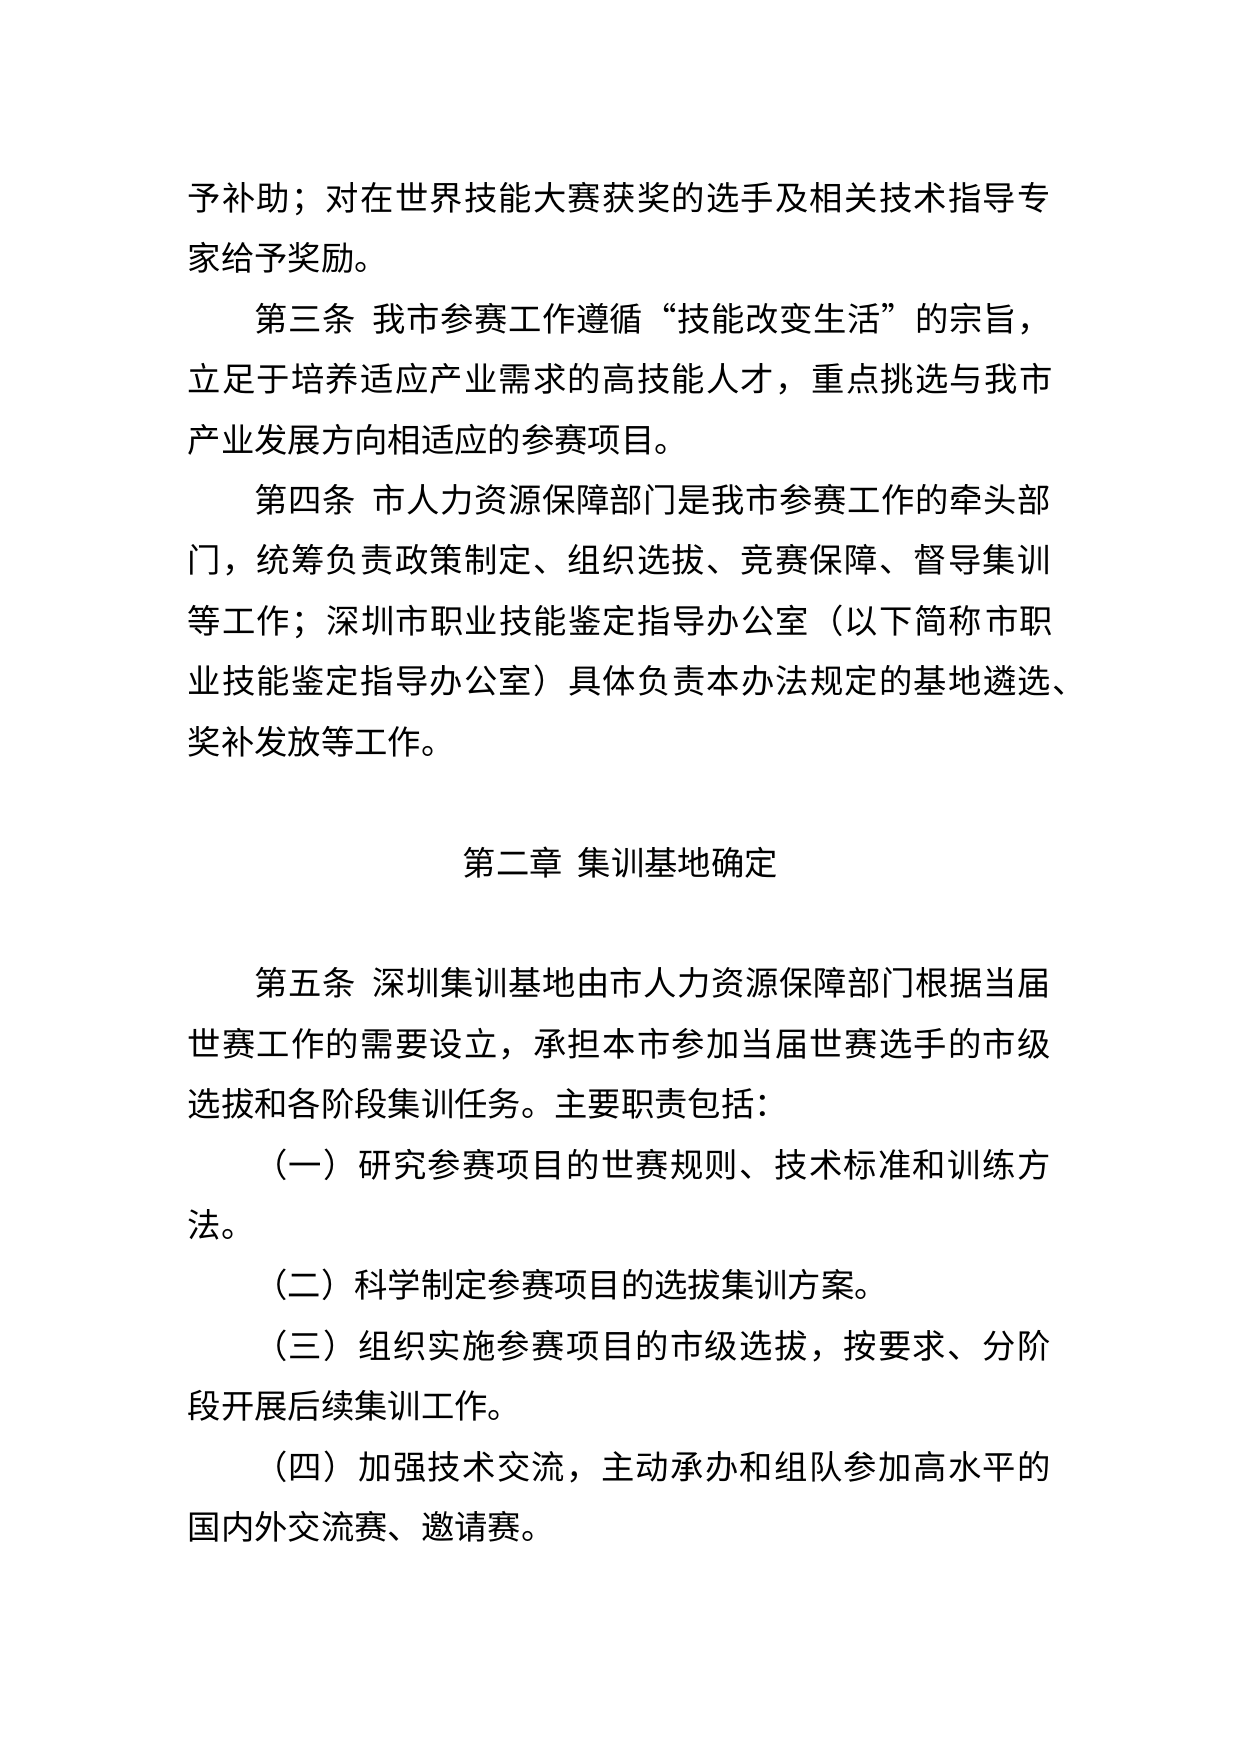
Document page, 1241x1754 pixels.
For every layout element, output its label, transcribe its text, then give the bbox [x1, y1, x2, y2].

text （四）加强技术交流，主动承办和组队参加高水平的国内外交流赛、邀请赛。 [187, 1431, 1053, 1552]
text 第四条 市人力资源保障部门是我市参赛工作的牵头部门，统筹负责政策制定、组织选拔、竞赛保障、督导集训等工作；深圳市职业技能鉴定指导办公室（以下简称市职业技能鉴定指导办公室）具体负责本办法规定的基地遴选、奖补发放等工作。 [187, 464, 1053, 766]
text 第三条 我市参赛工作遵循“技能改变生活”的宗旨，立足于培养适应产业需求的高技能人才，重点挑选与我市产业发展方向相适应的参赛项目。 [187, 283, 1053, 464]
text 第五条 深圳集训基地由市人力资源保障部门根据当届世赛工作的需要设立，承担本市参加当届世赛选手的市级选拔和各阶段集训任务。主要职责包括： [187, 947, 1053, 1129]
text （三）组织实施参赛项目的市级选拔，按要求、分阶段开展后续集训工作。 [187, 1310, 1053, 1431]
text （一）研究参赛项目的世赛规则、技术标准和训练方法。 [187, 1129, 1053, 1249]
text 第二章 集训基地确定 [187, 827, 1053, 887]
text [187, 162, 1053, 283]
text （二）科学制定参赛项目的选拔集训方案。 [187, 1249, 1053, 1310]
